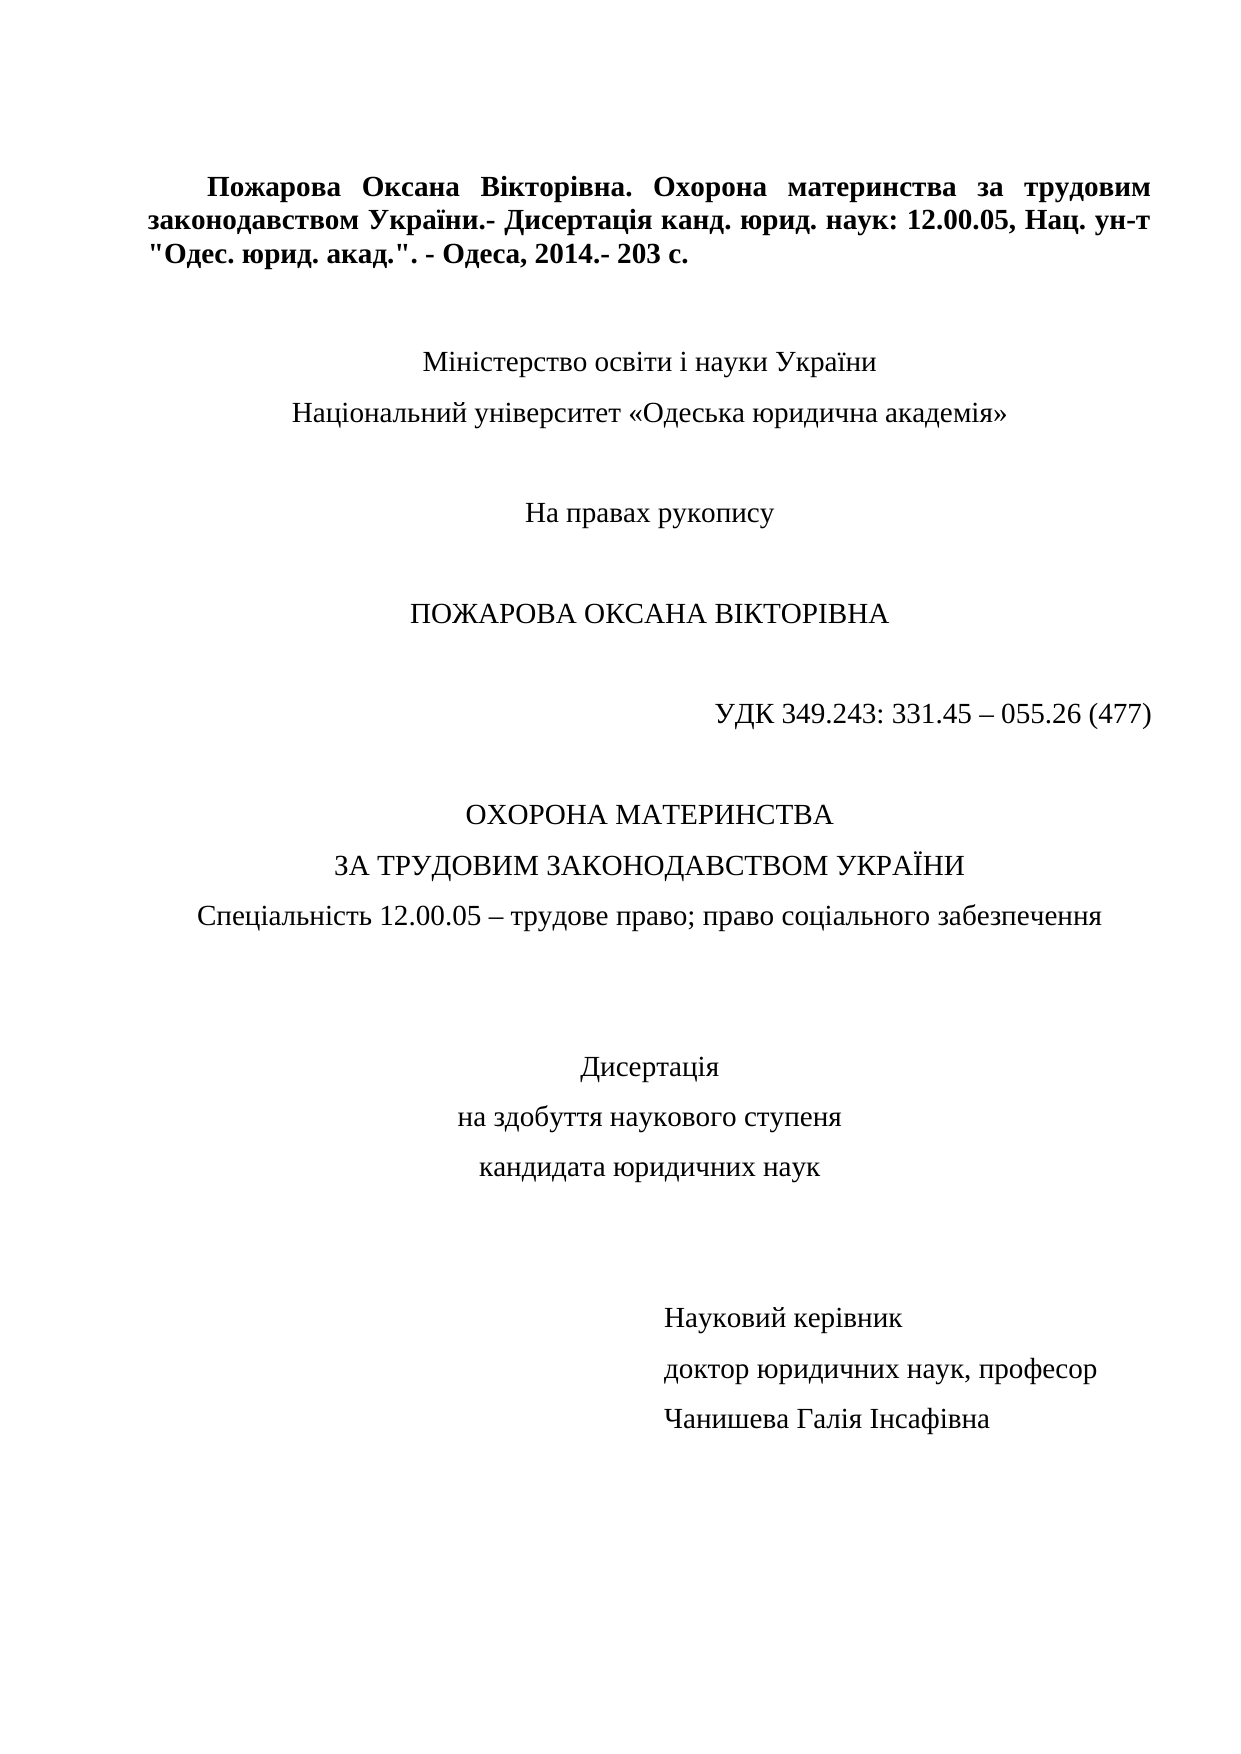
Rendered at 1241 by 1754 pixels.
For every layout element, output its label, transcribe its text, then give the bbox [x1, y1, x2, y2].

text Науковий керівник [664, 1300, 1152, 1334]
text Національний університет «Одеська юридична академія» [148, 395, 1152, 428]
text на здобуття наукового ступеня [148, 1099, 1152, 1133]
text доктор юридичних наук, професор [664, 1351, 1152, 1384]
text Міністерство освіти і науки України [148, 344, 1152, 378]
text кандидата юридичних наук [148, 1149, 1152, 1183]
text ОХОРОНА МАТЕРИНСТВА [148, 797, 1152, 831]
text УДК 349.243: 331.45 – 055.26 (477) [148, 697, 1152, 730]
text На правах рукопису [148, 495, 1152, 529]
text ЗА ТРУДОВИМ ЗАКОНОДАВСТВОМ УКРАЇНИ [148, 848, 1152, 881]
text Дисертація [148, 1049, 1152, 1082]
text Пожарова Оксана Вікторівна. Охорона материнства за трудовим законодавством України.- Дисертація канд. юрид. наук: 12.00.05, Нац. ун-т "Одес. юрид. акад.". - Одеса, 2014.- 203 с. [148, 169, 1152, 269]
text Чанишева Галія Інсафівна [664, 1401, 1152, 1434]
text ПОЖАРОВА ОКСАНА ВІКТОРІВНА [148, 596, 1152, 629]
text Спеціальність 12.00.05 – трудове право; право соціального забезпечення [148, 898, 1152, 931]
